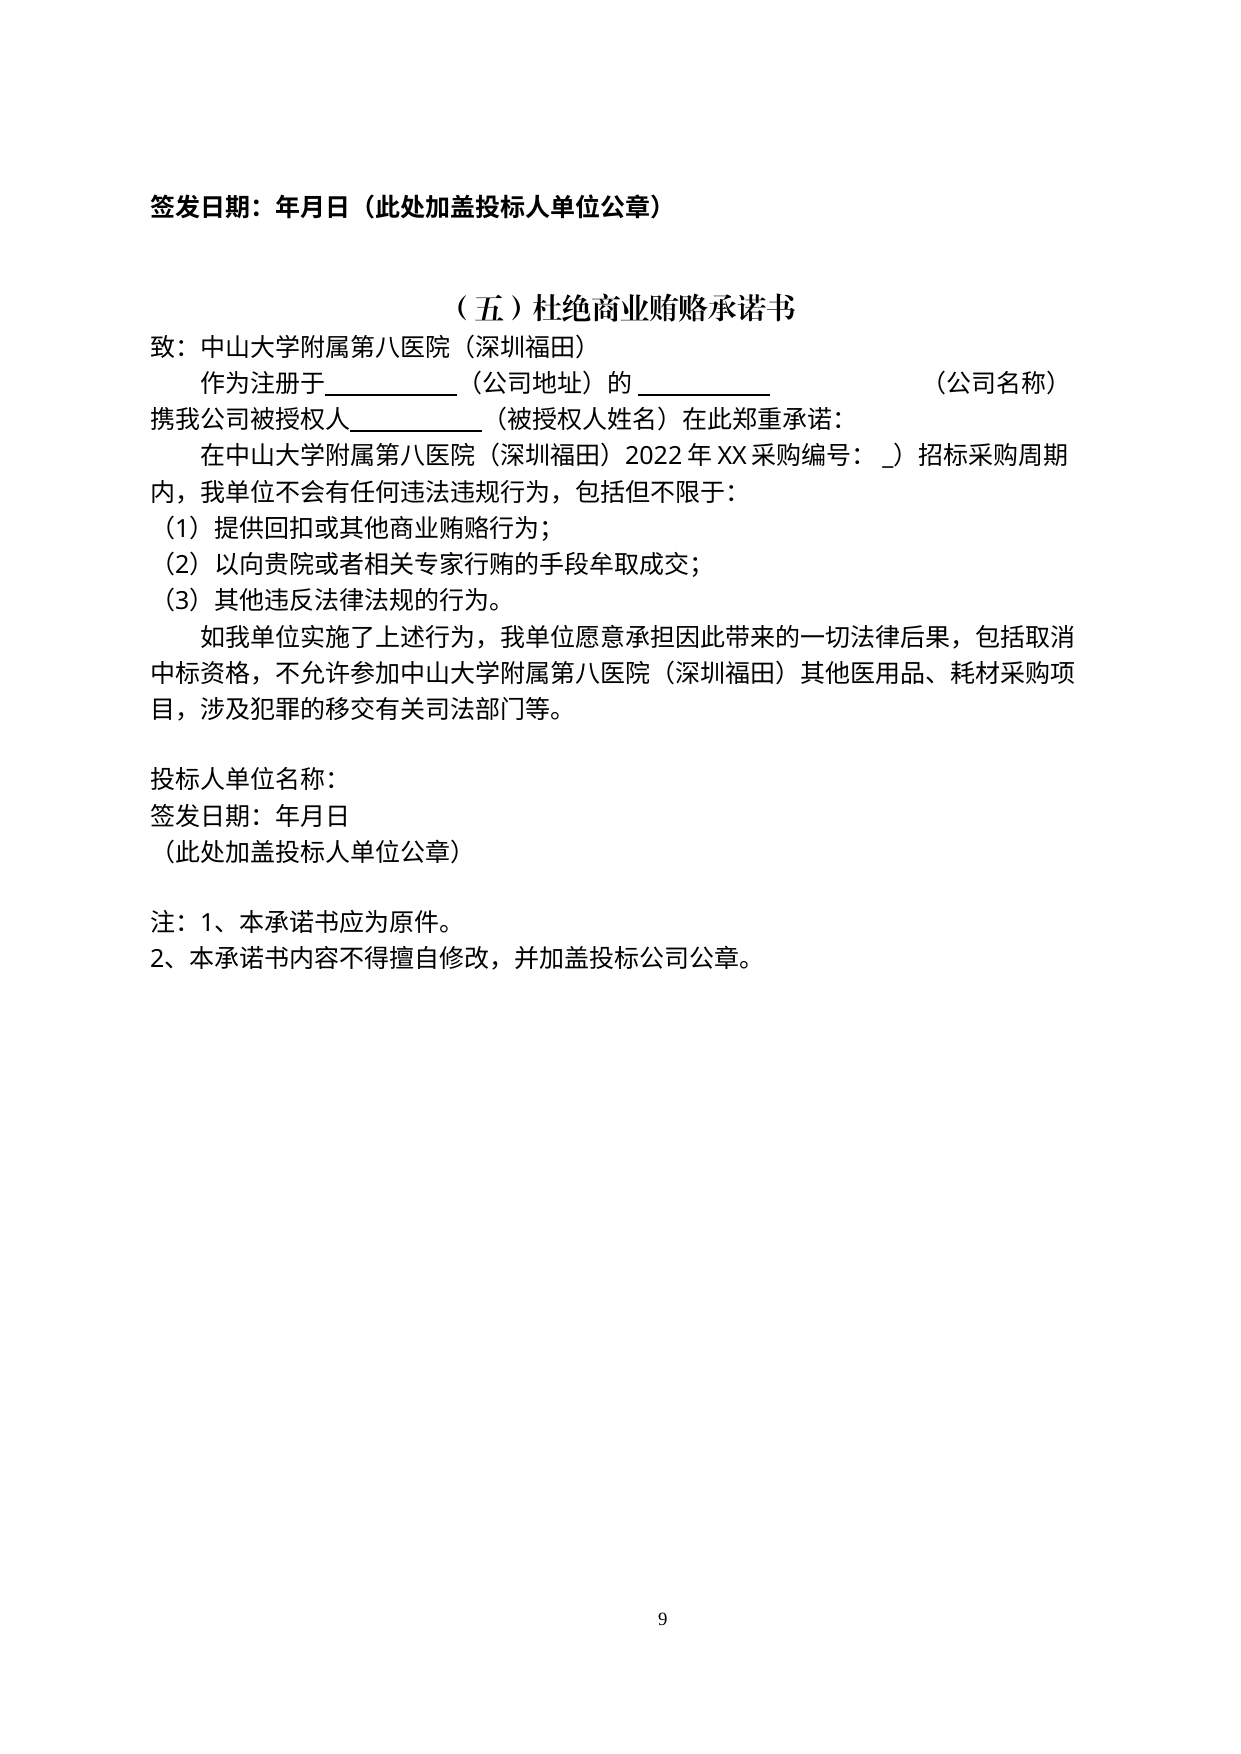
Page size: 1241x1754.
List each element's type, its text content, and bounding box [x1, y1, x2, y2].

subtitle 投标人单位名称： [150, 760, 1090, 796]
subtitle （1）提供回扣或其他商业贿赂行为； [150, 508, 1090, 544]
subtitle （此处加盖投标人单位公章） [150, 832, 1090, 868]
subtitle （五）杜绝商业贿赂承诺书 [150, 292, 1090, 327]
subtitle 签发日期：年月日 [150, 796, 1090, 832]
subtitle 致：中山大学附属第八医院（深圳福田） [150, 327, 1090, 363]
subtitle 注：1、本承诺书应为原件。 [150, 903, 1090, 939]
subtitle （3）其他违反法律法规的行为。 [150, 581, 1090, 617]
text 签发日期：年月日（此处加盖投标人单位公章） [150, 188, 1090, 224]
subtitle 作为注册于 （公司地址）的 （公司名称）携我公司被授权人 （被授权人姓名）在此郑重承诺： [150, 363, 1090, 436]
subtitle 如我单位实施了上述行为，我单位愿意承担因此带来的一切法律后果，包括取消中标资格，不允许参加中山大学附属第八医院（深圳福田）其他医用品、耗材采购项目，涉及犯罪的移交有关司法部门等。 [150, 617, 1090, 726]
subtitle （2）以向贵院或者相关专家行贿的手段牟取成交； [150, 544, 1090, 581]
subtitle 本承诺书内容不得擅自修改，并加盖投标公司公章。 [150, 939, 1090, 975]
subtitle 在中山大学附属第八医院（深圳福田）2022年XX采购编号： _）招标采购周期内，我单位不会有任何违法违规行为，包括但不限于： [150, 436, 1090, 508]
